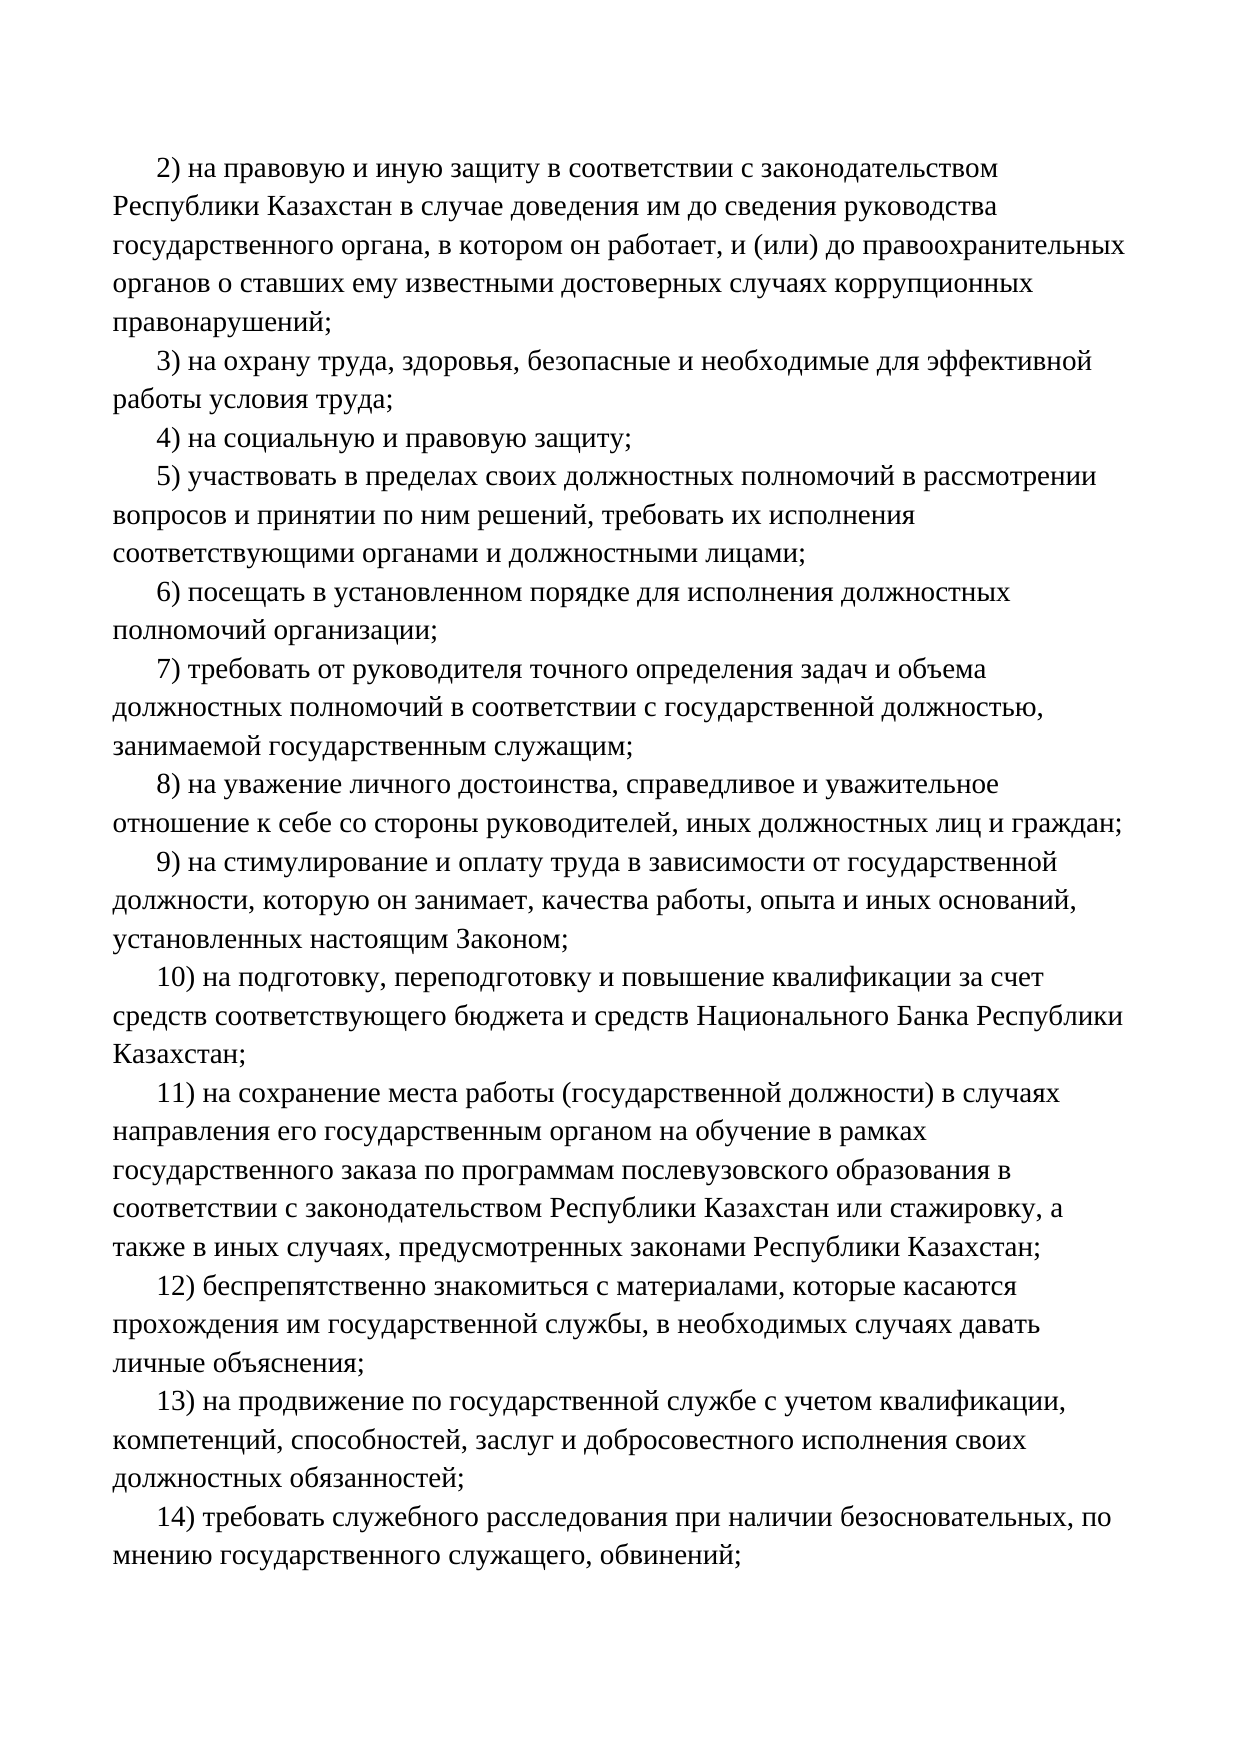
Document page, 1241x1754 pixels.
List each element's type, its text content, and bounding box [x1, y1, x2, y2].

text 11) на сохранение места работы (государственной должности) в случаях направления его государственным органом на обучение в рамках государственного заказа по программам послевузовского образования в соответствии с законодательством Республики Казахстан или стажировку, а также в иных случаях, предусмотренных законами Республики Казахстан; [112, 1075, 1128, 1263]
text 10) на подготовку, переподготовку и повышение квалификации за счет средств соответствующего бюджета и средств Национального Банка Республики Казахстан; [112, 959, 1128, 1070]
text 3) на охрану труда, здоровья, безопасные и необходимые для эффективной работы условия труда; [112, 343, 1128, 415]
text 2) на правовую и иную защиту в соответствии с законодательством Республики Казахстан в случае доведения им до сведения руководства государственного органа, в котором он работает, и (или) до правоохранительных органов о ставших ему известными достоверных случаях коррупционных правонарушений; [112, 150, 1128, 338]
text 5) участвовать в пределах своих должностных полномочий в рассмотрении вопросов и принятии по ним решений, требовать их исполнения соответствующими органами и должностными лицами; [112, 458, 1128, 569]
text 14) требовать служебного расследования при наличии безосновательных, по мнению государственного служащего, обвинений; [112, 1499, 1128, 1571]
text 12) беспрепятственно знакомиться с материалами, которые касаются прохождения им государственной службы, в необходимых случаях давать личные объяснения; [112, 1268, 1128, 1378]
text 6) посещать в установленном порядке для исполнения должностных полномочий организации; [112, 574, 1128, 646]
text 7) требовать от руководителя точного определения задач и объема должностных полномочий в соответствии с государственной должностью, занимаемой государственным служащим; [112, 651, 1128, 762]
text 13) на продвижение по государственной службе с учетом квалификации, компетенций, способностей, заслуг и добросовестного исполнения своих должностных обязанностей; [112, 1383, 1128, 1494]
text 4) на социальную и правовую защиту; [112, 420, 1128, 453]
text 9) на стимулирование и оплату труда в зависимости от государственной должности, которую он занимает, качества работы, опыта и иных оснований, установленных настоящим Законом; [112, 844, 1128, 954]
text 8) на уважение личного достоинства, справедливое и уважительное отношение к себе со стороны руководителей, иных должностных лиц и граждан; [112, 767, 1128, 839]
